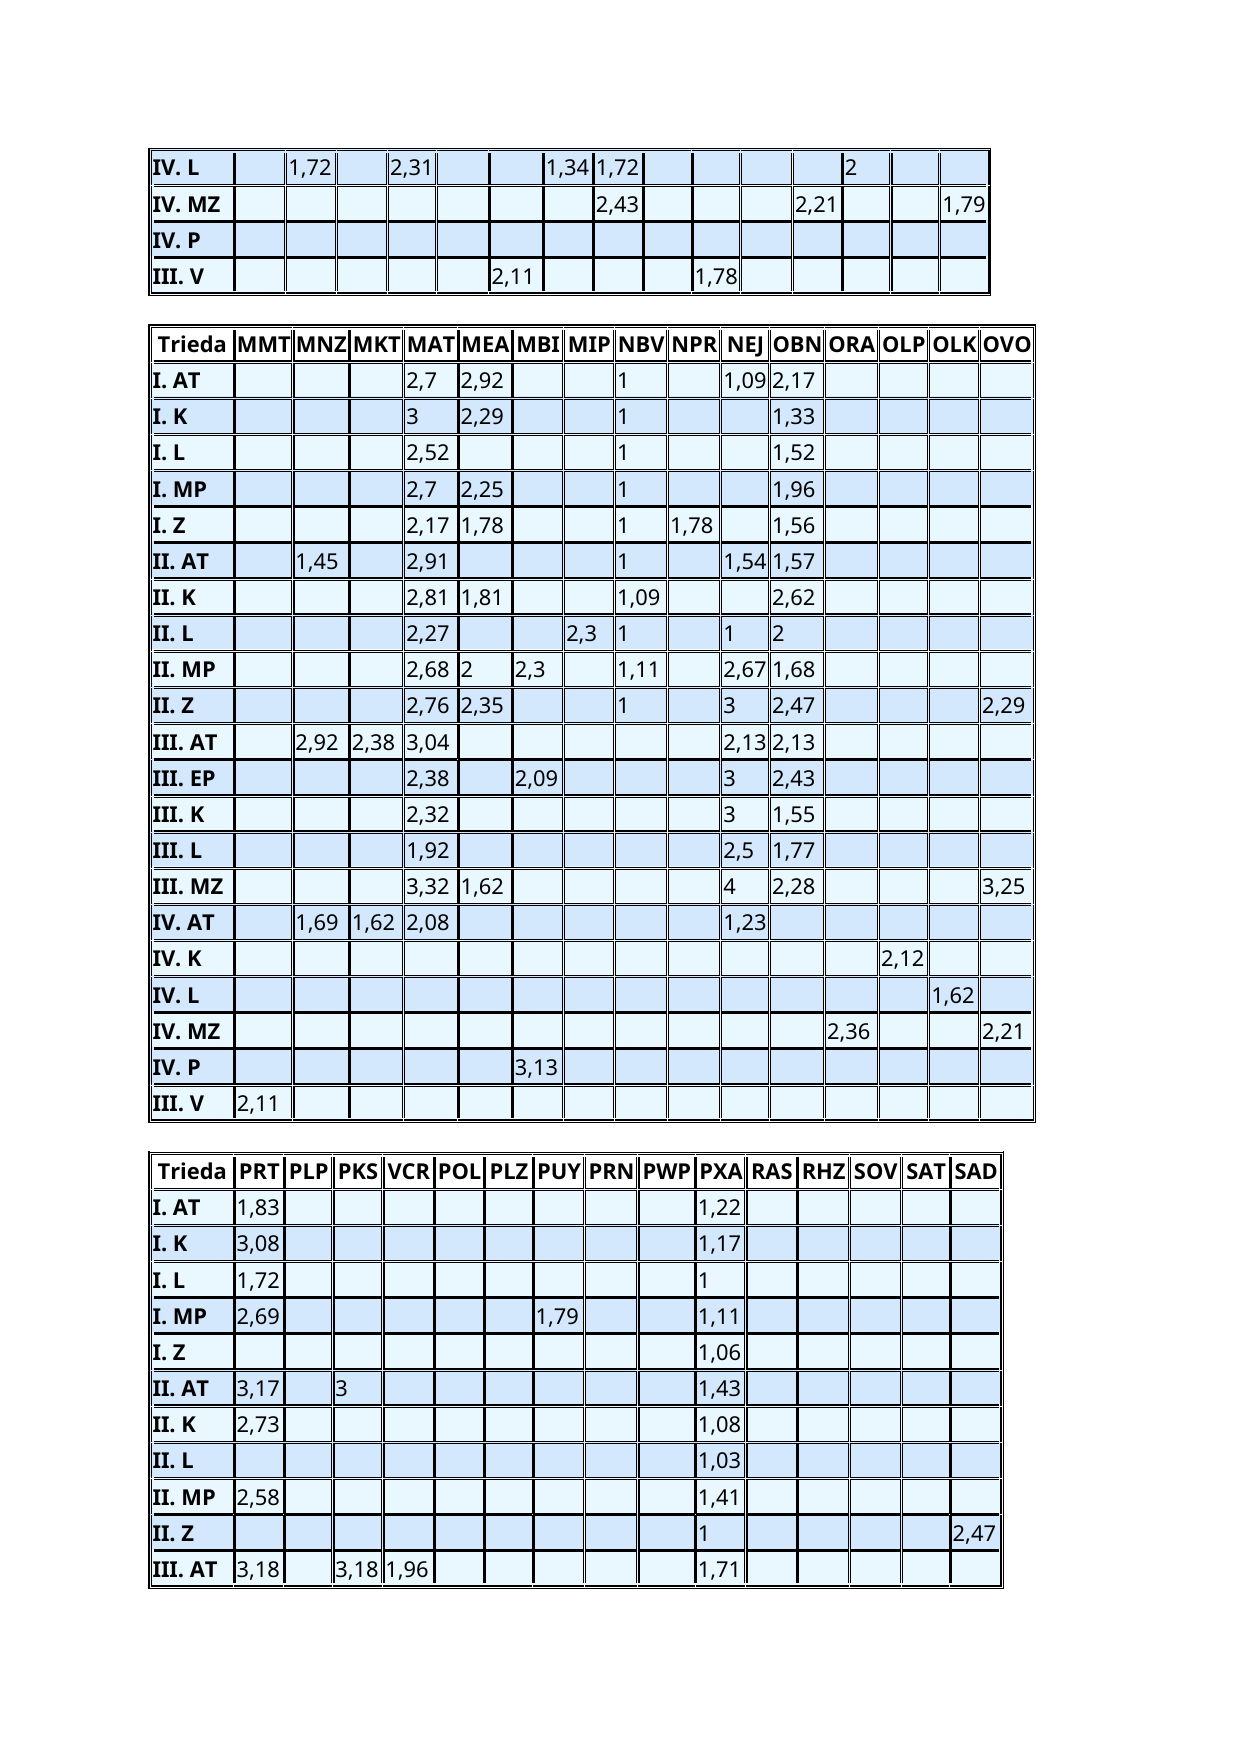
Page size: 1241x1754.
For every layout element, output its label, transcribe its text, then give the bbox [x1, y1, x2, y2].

table_cell [460, 436, 511, 469]
table_cell [722, 472, 768, 505]
table_cell [741, 151, 792, 184]
table_cell [514, 942, 562, 975]
table_cell 1 [616, 400, 666, 433]
table_cell 1 [616, 544, 666, 577]
table_cell [616, 942, 666, 975]
table_cell I. K [150, 1224, 234, 1260]
table_cell [236, 581, 291, 613]
table_cell 2,68 [405, 653, 457, 686]
table_cell [880, 653, 927, 686]
table_cell 2,62 [771, 581, 823, 613]
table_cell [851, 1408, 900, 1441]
table_cell [669, 544, 719, 577]
table_header SAD [950, 1155, 1000, 1187]
table_cell [748, 1191, 796, 1224]
table_cell [295, 761, 348, 794]
table_cell [565, 1014, 613, 1047]
table_cell [565, 689, 613, 722]
table_cell I. K [152, 396, 233, 433]
table_cell [980, 1083, 1033, 1119]
table_cell [460, 544, 511, 577]
table_cell 2,17 [771, 364, 823, 396]
table_cell 2,67 [722, 653, 768, 686]
table_cell [595, 223, 642, 256]
table_cell [514, 472, 562, 505]
table_header PXA [695, 1153, 746, 1187]
table_cell [981, 577, 1033, 613]
table_cell II. Z [150, 686, 234, 722]
table_cell 3,25 [981, 866, 1033, 902]
table_cell [879, 1087, 929, 1119]
table_cell [616, 834, 666, 866]
table_cell [880, 870, 927, 902]
table_cell [351, 400, 402, 433]
table_cell 1,34 [543, 151, 593, 184]
table_cell 1 [697, 1263, 744, 1296]
table_cell [565, 978, 613, 1011]
table_cell [514, 1014, 562, 1047]
table_cell [436, 1299, 483, 1332]
table_cell [793, 151, 842, 184]
table_cell [826, 1050, 877, 1083]
table_cell [593, 259, 643, 292]
table_cell [880, 436, 927, 469]
table_cell II. K [152, 577, 233, 613]
table_cell [287, 223, 335, 256]
table_cell [349, 1087, 404, 1119]
table_cell [286, 1299, 331, 1332]
table_cell 1,62 [351, 906, 402, 939]
table_cell [771, 1014, 823, 1047]
table_cell [669, 870, 719, 902]
table_cell 2,92 [295, 725, 348, 758]
table_cell [930, 1050, 978, 1083]
table_cell [930, 906, 978, 939]
table_cell 2,5 [722, 834, 768, 866]
table_cell [741, 259, 792, 292]
table_cell [236, 1050, 291, 1083]
table_header SAT [901, 1153, 950, 1187]
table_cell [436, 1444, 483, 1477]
table_cell [514, 798, 562, 830]
table_cell 2,7 [405, 364, 457, 396]
table_cell 2,81 [405, 581, 457, 613]
table_cell [286, 1191, 331, 1224]
table_cell [351, 978, 402, 1011]
table_cell [514, 870, 562, 902]
table_cell [929, 1087, 979, 1119]
table_cell [903, 1191, 949, 1224]
table_cell 1,83 [236, 1191, 283, 1224]
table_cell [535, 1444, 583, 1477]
table_cell [722, 942, 768, 975]
table_cell [880, 544, 927, 577]
table_cell 2,11 [489, 259, 543, 292]
table_cell [826, 978, 877, 1011]
table_cell [669, 364, 719, 396]
table_cell [236, 436, 291, 469]
table_cell [351, 798, 402, 830]
table_cell [669, 1014, 719, 1047]
table_cell [351, 653, 402, 686]
table_cell [545, 187, 592, 220]
table_cell [565, 436, 613, 469]
table_cell [640, 1299, 694, 1332]
table_cell 2,3 [514, 653, 562, 686]
table_cell 2,28 [771, 870, 823, 902]
table_cell [295, 689, 348, 722]
table_cell [295, 581, 348, 613]
table_cell [616, 1014, 666, 1047]
table_cell [826, 544, 877, 577]
table_cell [385, 1227, 433, 1260]
table_cell [351, 581, 402, 613]
table_cell [694, 187, 739, 220]
table_cell [903, 1335, 949, 1368]
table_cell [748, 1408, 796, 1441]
table_cell [669, 834, 719, 866]
table_cell [295, 978, 348, 1011]
table_cell [669, 653, 719, 686]
table_cell [460, 617, 511, 649]
table_cell [880, 617, 927, 649]
table_cell [460, 1050, 511, 1083]
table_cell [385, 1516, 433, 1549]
table_header MAT [404, 326, 458, 360]
table_cell 2,43 [771, 761, 823, 794]
table_cell 1,79 [940, 184, 989, 220]
table_header NBV [615, 328, 667, 360]
table_header PLP [284, 1153, 333, 1187]
table_cell [545, 223, 592, 256]
table_cell [514, 581, 562, 613]
table_cell [825, 1087, 878, 1119]
table_cell [351, 617, 402, 649]
table_cell [236, 508, 291, 541]
table_cell [893, 223, 938, 256]
table_cell [799, 1191, 848, 1224]
table_cell [236, 187, 284, 220]
table_cell [565, 653, 613, 686]
table_cell [981, 541, 1033, 577]
table_cell [405, 942, 457, 975]
table_cell [826, 364, 877, 396]
table_cell [952, 1332, 1000, 1368]
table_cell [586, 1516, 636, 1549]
table_cell [799, 1335, 848, 1368]
table_cell 1,78 [460, 508, 511, 541]
table_cell [722, 400, 768, 433]
table_cell [826, 942, 877, 975]
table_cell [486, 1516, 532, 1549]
table_cell 1 [722, 617, 768, 649]
table_cell [880, 1050, 927, 1083]
table_cell [486, 1299, 532, 1332]
table_cell [891, 259, 940, 292]
table_cell [460, 834, 511, 866]
table_cell [512, 1087, 564, 1119]
table_header RHZ [797, 1155, 850, 1187]
table_cell [389, 187, 435, 220]
table_cell [586, 1263, 636, 1296]
table_cell [941, 220, 988, 256]
table_cell [793, 259, 842, 292]
table_cell [893, 187, 938, 220]
table_cell [565, 834, 613, 866]
table_cell 1,57 [771, 544, 823, 577]
table_cell [565, 544, 613, 577]
table_cell IV. L [152, 151, 234, 184]
table_cell [514, 978, 562, 1011]
table_cell [295, 942, 348, 975]
table_cell [236, 978, 291, 1011]
table_cell [930, 364, 978, 396]
table_cell [826, 761, 877, 794]
table_cell [930, 798, 978, 830]
table_cell [586, 1299, 636, 1332]
table_cell [351, 942, 402, 975]
table_cell [645, 223, 691, 256]
table_cell [640, 1335, 694, 1368]
table_cell [616, 906, 666, 939]
table_cell [930, 472, 978, 505]
table_cell 2,3 [565, 617, 613, 649]
table_cell [826, 472, 877, 505]
table_cell [851, 1299, 900, 1332]
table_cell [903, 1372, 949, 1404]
table_cell [405, 1014, 457, 1047]
table_cell [295, 400, 348, 433]
table_cell 2,47 [771, 689, 823, 722]
table_cell [565, 472, 613, 505]
table_cell [748, 1335, 796, 1368]
table_cell [236, 364, 291, 396]
table_cell [826, 834, 877, 866]
table_cell [565, 870, 613, 902]
table_cell [338, 223, 386, 256]
table_cell [351, 1050, 402, 1083]
table_cell 2 [842, 149, 891, 184]
table_cell [952, 1188, 1001, 1224]
table_cell 2,35 [460, 689, 511, 722]
table_cell [669, 617, 719, 649]
table_cell 2,38 [405, 761, 457, 794]
table_header MBI [512, 328, 564, 360]
table_cell [640, 1372, 694, 1404]
table_cell [692, 151, 741, 184]
table_cell 1,09 [616, 581, 666, 613]
table_cell 3 [405, 400, 457, 433]
table_cell [826, 689, 877, 722]
table_cell [438, 187, 488, 220]
table_header POL [434, 1155, 484, 1187]
table_cell [616, 978, 666, 1011]
table_cell [880, 581, 927, 613]
table_cell [286, 1372, 331, 1404]
table_cell 1,68 [771, 653, 823, 686]
table_cell 2,29 [460, 400, 511, 433]
table_cell [930, 942, 978, 975]
table_cell [880, 906, 927, 939]
table_cell [295, 653, 348, 686]
table_cell [535, 1335, 583, 1368]
table_cell 3 [335, 1372, 381, 1404]
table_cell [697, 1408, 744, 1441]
table_cell [385, 1263, 433, 1296]
table_cell 1,22 [697, 1191, 744, 1224]
table_cell 2,36 [826, 1014, 877, 1047]
table_cell 2,17 [405, 508, 457, 541]
table_cell [335, 1227, 381, 1260]
table_cell [940, 151, 988, 184]
table_cell IV. MZ [150, 184, 234, 220]
table_cell III. AT [150, 722, 234, 758]
table_cell [514, 725, 562, 758]
table_cell [826, 725, 877, 758]
table_header VCR [383, 1155, 434, 1187]
table_cell [930, 689, 978, 722]
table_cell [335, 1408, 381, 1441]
table_cell I. Z [152, 505, 233, 541]
table_cell [234, 151, 286, 184]
table_cell [616, 798, 666, 830]
table_cell [643, 149, 692, 184]
table_cell 1,69 [295, 906, 348, 939]
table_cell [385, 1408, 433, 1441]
table_cell [236, 761, 291, 794]
table_cell [335, 1263, 381, 1296]
table_cell [295, 798, 348, 830]
table_cell [616, 1050, 666, 1083]
table_cell [295, 617, 348, 649]
table_cell [826, 798, 877, 830]
table_cell 3,17 [236, 1372, 283, 1404]
table_cell 1,78 [669, 508, 719, 541]
table_cell [351, 364, 402, 396]
table_cell 2,08 [405, 906, 457, 939]
table_cell [669, 725, 719, 758]
table_cell [826, 653, 877, 686]
table_cell [351, 1014, 402, 1047]
table_cell 1,11 [697, 1299, 744, 1332]
table_cell 2,76 [405, 689, 457, 722]
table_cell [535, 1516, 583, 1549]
table_cell [722, 1014, 768, 1047]
table_cell [295, 1014, 348, 1047]
table_cell [295, 472, 348, 505]
table_cell 2,21 [981, 1011, 1033, 1047]
table_cell [903, 1299, 949, 1332]
table_cell [236, 725, 291, 758]
table_cell 2,7 [405, 472, 457, 505]
table_header SOV [850, 1155, 901, 1187]
table_cell [640, 1263, 694, 1296]
table_cell IV. K [150, 939, 234, 975]
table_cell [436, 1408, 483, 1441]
table_cell 3 [722, 798, 768, 830]
table_cell [880, 798, 927, 830]
table_cell [351, 761, 402, 794]
table_cell [565, 364, 613, 396]
table_cell [770, 1087, 824, 1119]
table_cell 1,81 [460, 581, 511, 613]
table_cell [930, 400, 978, 433]
table_cell [640, 1191, 694, 1224]
table_cell [514, 544, 562, 577]
table_cell [436, 1227, 483, 1260]
table_cell [565, 906, 613, 939]
table_cell [565, 942, 613, 975]
table_cell [930, 761, 978, 794]
table_cell [460, 906, 511, 939]
table_cell [930, 508, 978, 541]
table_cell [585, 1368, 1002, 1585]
table_cell 2,13 [722, 725, 768, 758]
table_cell [669, 978, 719, 1011]
table_cell 1 [616, 689, 666, 722]
table_cell [351, 544, 402, 577]
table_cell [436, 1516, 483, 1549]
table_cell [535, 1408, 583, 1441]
table_cell 2,21 [794, 187, 841, 220]
table_cell [514, 689, 562, 722]
table_header Trieda [152, 1153, 234, 1187]
table_cell [880, 689, 927, 722]
table_cell [940, 256, 988, 292]
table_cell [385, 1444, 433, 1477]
table_cell [930, 834, 978, 866]
table_cell IV. AT [152, 903, 233, 939]
table_cell [930, 617, 978, 649]
table_cell [586, 1227, 636, 1260]
table_cell [880, 364, 927, 396]
table_cell [565, 761, 613, 794]
table_cell [236, 870, 291, 902]
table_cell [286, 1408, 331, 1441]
table_cell [236, 617, 291, 649]
table_cell 1,77 [771, 834, 823, 866]
table_cell III. L [152, 830, 233, 866]
table_cell 1,62 [460, 870, 511, 902]
table_cell [826, 870, 877, 902]
table_cell I. Z [152, 1332, 233, 1368]
table_cell [880, 725, 927, 758]
table_cell [826, 617, 877, 649]
table_cell [295, 364, 348, 396]
table_cell [436, 1372, 483, 1404]
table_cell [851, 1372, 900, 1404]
table_cell IV. L [150, 975, 234, 1011]
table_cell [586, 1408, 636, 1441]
table_cell [565, 798, 613, 830]
table_cell [981, 396, 1033, 433]
table_cell 1,72 [286, 151, 337, 184]
table_cell [586, 1191, 636, 1224]
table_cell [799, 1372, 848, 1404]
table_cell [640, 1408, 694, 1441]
table_cell 3 [722, 689, 768, 722]
table_cell [668, 1087, 721, 1119]
table_cell [514, 436, 562, 469]
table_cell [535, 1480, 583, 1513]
table_cell [236, 1014, 291, 1047]
table_cell [980, 939, 1034, 975]
table_cell [236, 400, 291, 433]
table_cell 2,92 [460, 364, 511, 396]
table_cell [721, 1087, 769, 1119]
table_cell [981, 903, 1033, 939]
table_cell [337, 151, 388, 184]
table_cell [799, 1263, 848, 1296]
table_header MKT [349, 328, 404, 360]
table_cell [981, 1047, 1033, 1083]
table_cell [236, 472, 291, 505]
table_cell III. EP [150, 758, 233, 794]
table_cell [335, 1299, 381, 1332]
table_cell [436, 1335, 483, 1368]
table_cell 1,72 [593, 151, 643, 184]
table_cell [880, 761, 927, 794]
table_cell [930, 581, 978, 613]
table_cell [491, 223, 542, 256]
table_cell 2,69 [236, 1299, 283, 1332]
table_cell 2 [771, 617, 823, 649]
table_cell [514, 364, 562, 396]
table_cell [586, 1372, 636, 1404]
table_cell [236, 798, 291, 830]
table_cell [640, 1227, 694, 1260]
table_cell [351, 870, 402, 902]
table_cell 1,09 [722, 364, 768, 396]
table_cell [880, 472, 927, 505]
table_cell [514, 617, 562, 649]
table_cell [486, 1227, 532, 1260]
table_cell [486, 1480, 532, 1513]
table_cell [486, 1191, 532, 1224]
table_header MMT [234, 326, 293, 360]
table_cell [669, 472, 719, 505]
table_cell [405, 978, 457, 1011]
table_cell [565, 508, 613, 541]
table_cell [981, 613, 1033, 649]
table_cell [335, 1191, 381, 1224]
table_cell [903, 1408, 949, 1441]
table_cell [903, 1227, 949, 1260]
table_cell [771, 906, 823, 939]
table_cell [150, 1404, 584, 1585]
table_cell [236, 689, 291, 722]
table_header PRT [234, 1153, 284, 1187]
table_cell [514, 508, 562, 541]
table_cell [722, 436, 768, 469]
table_cell [286, 259, 337, 292]
table_cell [669, 400, 719, 433]
table_cell 2,43 [595, 187, 642, 220]
table_cell [669, 581, 719, 613]
table_cell [286, 1335, 331, 1368]
table_header PUY [533, 1155, 584, 1187]
table_cell I. AT [152, 1188, 233, 1224]
table_cell [565, 400, 613, 433]
table_cell [389, 223, 435, 256]
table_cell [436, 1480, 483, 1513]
table_cell III. V [152, 256, 234, 292]
table_cell IV. P [152, 220, 233, 256]
table_cell [388, 259, 436, 292]
table_cell [351, 472, 402, 505]
table_cell [586, 1335, 636, 1368]
table_cell [295, 870, 348, 902]
table_cell 1,06 [697, 1335, 744, 1368]
table_cell [351, 436, 402, 469]
table_cell [930, 725, 978, 758]
table_cell [514, 400, 562, 433]
table_cell [236, 834, 291, 866]
table_header OLK [929, 328, 979, 360]
table_cell [844, 223, 889, 256]
table_cell [385, 1299, 433, 1332]
table_cell [826, 906, 877, 939]
table_cell [616, 725, 666, 758]
table_cell [436, 259, 489, 292]
table_cell [565, 581, 613, 613]
table_cell [880, 1014, 927, 1047]
table_cell [236, 1335, 283, 1368]
table_cell [338, 187, 386, 220]
table_cell III. K [152, 794, 233, 830]
table_cell [643, 259, 692, 292]
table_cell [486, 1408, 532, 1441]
table_cell [981, 758, 1034, 794]
table_cell [851, 1227, 900, 1260]
table_cell III. MZ [152, 866, 233, 902]
table_cell [826, 581, 877, 613]
table_cell [514, 906, 562, 939]
table_cell [842, 256, 891, 292]
table_cell 4 [722, 870, 768, 902]
table_cell [286, 1227, 331, 1260]
table_cell IV. MZ [152, 1011, 233, 1047]
table_cell [236, 653, 291, 686]
table_cell [742, 187, 791, 220]
table_cell [486, 1335, 532, 1368]
table_cell [722, 508, 768, 541]
table_cell [669, 798, 719, 830]
table_cell [880, 834, 927, 866]
table_cell [295, 508, 348, 541]
table_cell [981, 794, 1033, 830]
table_cell [295, 1050, 348, 1083]
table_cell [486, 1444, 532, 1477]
table_cell 1,17 [697, 1227, 744, 1260]
table_cell [880, 400, 927, 433]
table_cell [669, 942, 719, 975]
table_header NPR [668, 328, 721, 360]
table_cell 1 [616, 472, 666, 505]
table_cell [436, 1263, 483, 1296]
table_cell [669, 1050, 719, 1083]
table_cell 1,96 [771, 472, 823, 505]
table_cell [903, 1263, 949, 1296]
table_cell [295, 436, 348, 469]
table_cell [980, 433, 1034, 469]
table_cell [236, 544, 291, 577]
table_cell 1,78 [692, 259, 741, 292]
table_cell [826, 436, 877, 469]
table_cell 2,12 [880, 942, 927, 975]
table_cell [748, 1263, 796, 1296]
table_header OBN [770, 328, 824, 360]
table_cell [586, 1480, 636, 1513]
table_header PRN [585, 1153, 638, 1187]
table_cell [351, 834, 402, 866]
table_cell [565, 1050, 613, 1083]
table_cell [771, 942, 823, 975]
table_cell II. MP [152, 650, 233, 686]
table_cell [981, 360, 1033, 396]
table_cell 1,43 [697, 1372, 744, 1404]
table_cell [930, 544, 978, 577]
table_cell 1,54 [722, 544, 768, 577]
table_cell [669, 906, 719, 939]
table_cell [436, 1191, 483, 1224]
table_cell [851, 1263, 900, 1296]
table_cell [615, 1087, 667, 1119]
table_cell [891, 151, 940, 184]
table_cell [286, 1263, 331, 1296]
table_cell [405, 1050, 457, 1083]
table_header RAS [746, 1155, 797, 1187]
table_cell 2,52 [405, 436, 457, 469]
table_cell [438, 223, 488, 256]
table_cell [980, 975, 1034, 1011]
table_cell 1 [616, 508, 666, 541]
table_cell 2,32 [405, 798, 457, 830]
table_cell [980, 722, 1034, 758]
table_cell [722, 581, 768, 613]
table_cell 1,56 [771, 508, 823, 541]
table_cell [436, 149, 489, 184]
table_cell 2,11 [234, 1083, 293, 1119]
table_cell 1,11 [616, 653, 666, 686]
table_cell 2,09 [514, 761, 562, 794]
table_cell [930, 436, 978, 469]
table_cell [514, 834, 562, 866]
table_cell [722, 978, 768, 1011]
table_cell [748, 1372, 796, 1404]
table_cell [236, 223, 284, 256]
table_cell I. L [150, 1260, 234, 1296]
table_cell [351, 689, 402, 722]
table_cell [799, 1227, 848, 1260]
table_cell [980, 469, 1034, 505]
table_cell 1,23 [722, 906, 768, 939]
table_cell [293, 1087, 349, 1119]
table_cell [844, 187, 889, 220]
table_cell [851, 1335, 900, 1368]
table_cell I. MP [152, 1296, 233, 1332]
table_cell [826, 508, 877, 541]
table_cell [826, 400, 877, 433]
table_cell [771, 1050, 823, 1083]
table_cell 3,08 [236, 1227, 283, 1260]
table_cell 1,45 [295, 544, 348, 577]
table_cell 1,79 [535, 1299, 583, 1332]
table_cell [669, 436, 719, 469]
table_cell 2,27 [405, 617, 457, 649]
table_cell 1,92 [405, 834, 457, 866]
table_cell 2,31 [388, 151, 436, 184]
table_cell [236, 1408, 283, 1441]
table_header ORA [825, 328, 878, 360]
table_cell [981, 650, 1033, 686]
table_cell [930, 870, 978, 902]
table_cell 3,04 [405, 725, 457, 758]
table_cell 3,13 [514, 1050, 562, 1083]
table_cell [460, 761, 511, 794]
table_cell [742, 223, 791, 256]
table_header PLZ [484, 1153, 533, 1187]
table_cell [564, 1087, 614, 1119]
table_cell [295, 834, 348, 866]
table_cell [337, 259, 388, 292]
table_cell [645, 187, 691, 220]
table_cell [287, 187, 335, 220]
table_cell II. L [152, 613, 233, 649]
table_cell 2,29 [980, 686, 1034, 722]
table_cell [491, 187, 542, 220]
table_cell [880, 978, 927, 1011]
table_cell [694, 223, 739, 256]
table_cell [385, 1191, 433, 1224]
table_cell [460, 1014, 511, 1047]
table_cell [486, 1263, 532, 1296]
table_cell III. V [152, 1083, 234, 1119]
table_cell [460, 942, 511, 975]
table_cell [748, 1299, 796, 1332]
table_header MIP [564, 328, 614, 360]
table_cell 1 [616, 364, 666, 396]
table_cell [794, 223, 841, 256]
table_cell [616, 870, 666, 902]
table_cell 3 [722, 761, 768, 794]
table_cell [669, 761, 719, 794]
table_cell [565, 725, 613, 758]
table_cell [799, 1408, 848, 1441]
table_cell [851, 1191, 900, 1224]
table_cell [385, 1335, 433, 1368]
table_cell [489, 151, 543, 184]
table_cell [930, 653, 978, 686]
table_cell 1,33 [771, 400, 823, 433]
table_cell 3,32 [405, 870, 457, 902]
table_header OLP [879, 328, 929, 360]
table_cell [535, 1372, 583, 1404]
table_cell [616, 761, 666, 794]
table_cell [460, 725, 511, 758]
table_cell I. MP [150, 469, 234, 505]
table_cell 2,13 [771, 725, 823, 758]
table_cell 2,91 [405, 544, 457, 577]
table_cell [981, 505, 1033, 541]
table_cell 1,55 [771, 798, 823, 830]
table_cell [351, 508, 402, 541]
table_header MEA [458, 328, 512, 360]
table_cell [748, 1227, 796, 1260]
table_header OVO [980, 328, 1033, 360]
table_header MNZ [293, 328, 349, 360]
table_cell [669, 689, 719, 722]
table_cell 1 [616, 436, 666, 469]
table_cell [722, 1050, 768, 1083]
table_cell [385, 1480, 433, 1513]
table_cell [335, 1335, 381, 1368]
table_cell II. AT [152, 541, 233, 577]
table_cell [950, 1224, 1002, 1260]
table_cell 1,52 [771, 436, 823, 469]
table_cell I. AT [152, 360, 233, 396]
table_cell 2 [460, 653, 511, 686]
table_cell [236, 942, 291, 975]
table_cell [236, 906, 291, 939]
table_header Trieda [152, 328, 234, 360]
table_cell IV. P [152, 1047, 233, 1083]
table_cell [385, 1372, 433, 1404]
table_cell [771, 978, 823, 1011]
table_cell [799, 1299, 848, 1332]
table_cell [952, 1296, 1000, 1332]
table_header PKS [333, 1153, 383, 1187]
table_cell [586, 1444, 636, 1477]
table_cell [486, 1372, 532, 1404]
table_cell [234, 259, 286, 292]
table_header NEJ [721, 328, 769, 360]
table_cell 2,25 [460, 472, 511, 505]
table_cell [535, 1227, 583, 1260]
table_cell [543, 259, 593, 292]
table_cell [930, 1014, 978, 1047]
table_cell [535, 1191, 583, 1224]
table_cell 1,62 [930, 978, 978, 1011]
table_cell [460, 978, 511, 1011]
table_cell I. L [150, 433, 234, 469]
table_cell [981, 830, 1033, 866]
table_cell [950, 1260, 1002, 1296]
table_cell 2,38 [351, 725, 402, 758]
table_header PWP [638, 1155, 695, 1187]
table_cell [880, 508, 927, 541]
table_cell [535, 1263, 583, 1296]
table_cell [404, 1087, 458, 1119]
table_cell II. AT [152, 1368, 233, 1404]
table_cell [460, 798, 511, 830]
table_cell 1,72 [236, 1263, 283, 1296]
table_cell 1 [616, 617, 666, 649]
table_cell [458, 1087, 512, 1119]
